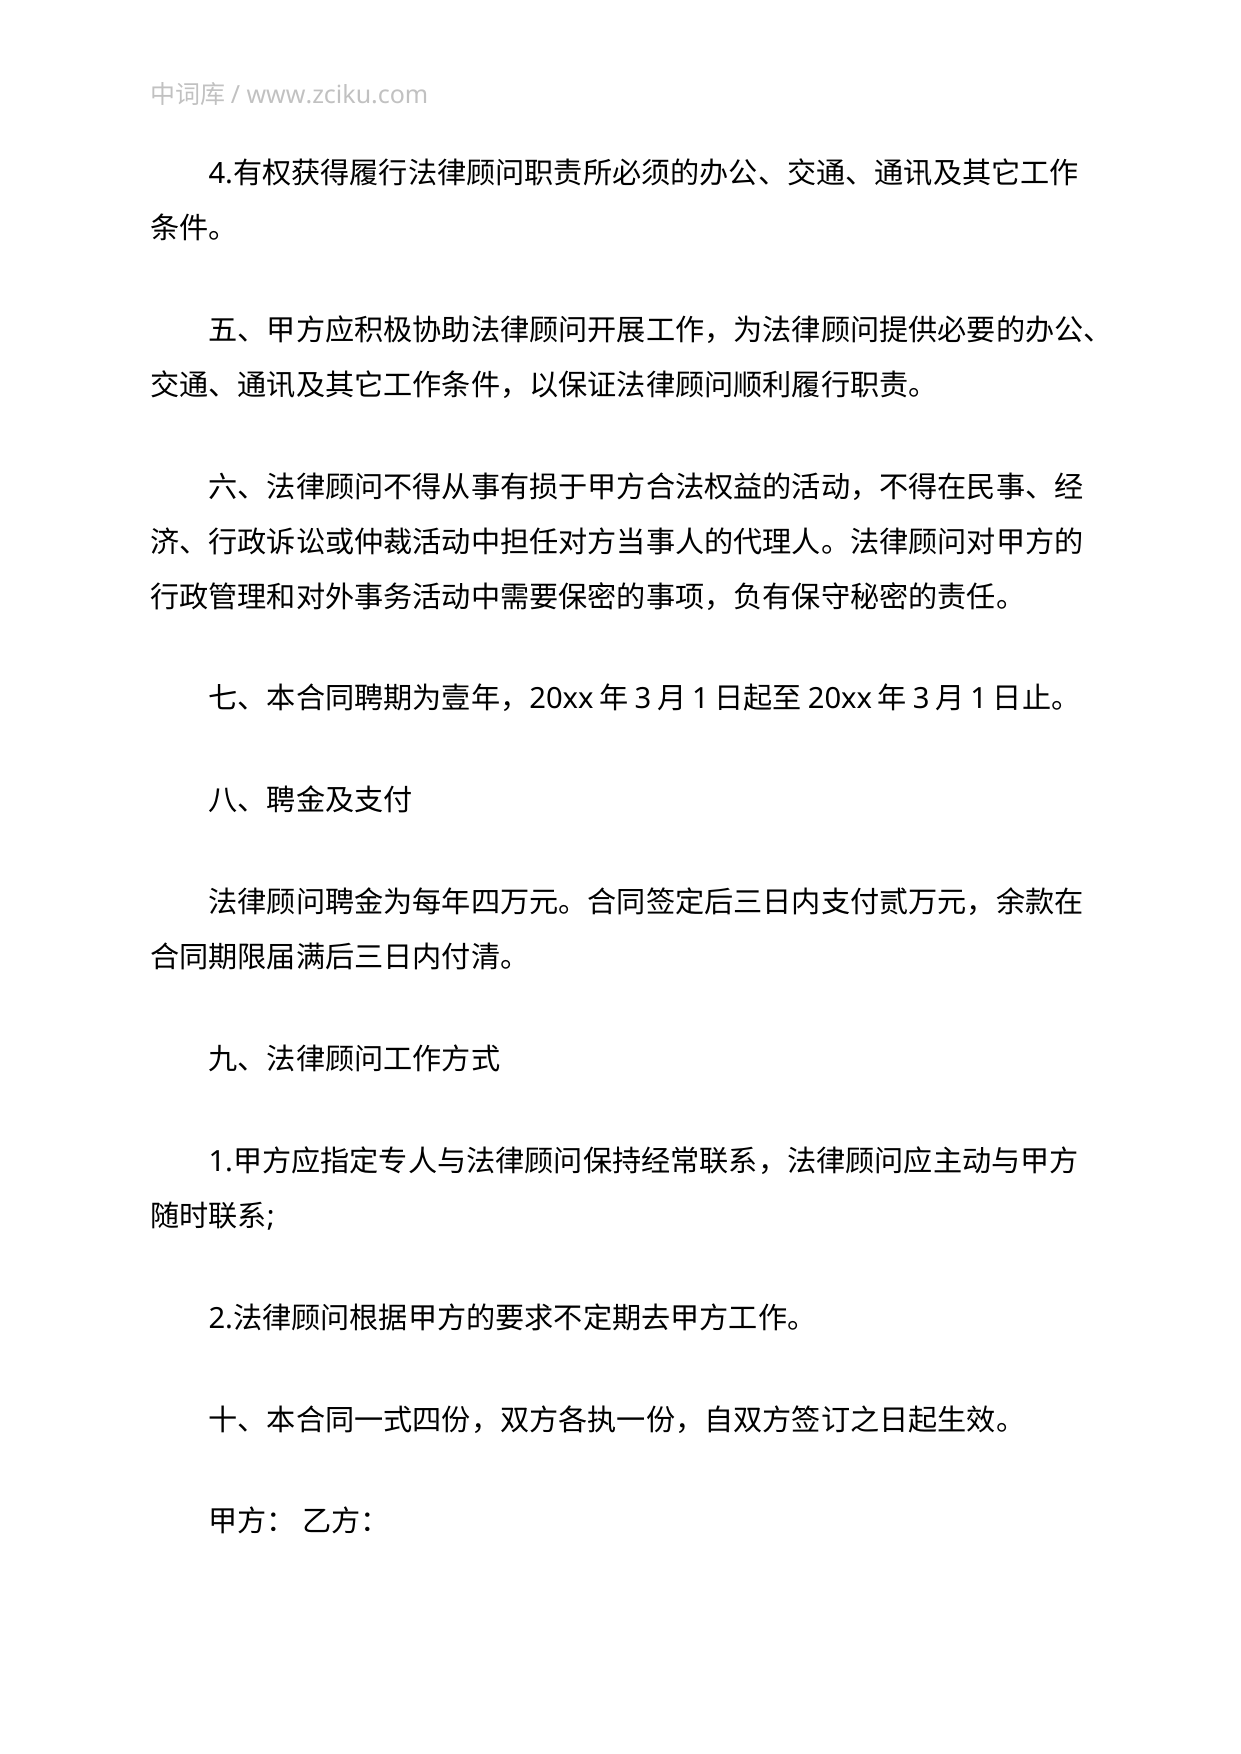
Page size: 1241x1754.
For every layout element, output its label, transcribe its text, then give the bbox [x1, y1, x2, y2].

text 法律顾问聘金为每年四万元。合同签定后三日内支付贰万元，余款在合同期限届满后三日内付清。 [150, 879, 1090, 976]
text 4.有权获得履行法律顾问职责所必须的办公、交通、通讯及其它工作条件。 [150, 150, 1090, 247]
text 六、法律顾问不得从事有损于甲方合法权益的活动，不得在民事、经济、行政诉讼或仲裁活动中担任对方当事人的代理人。法律顾问对甲方的行政管理和对外事务活动中需要保密的事项，负有保守秘密的责任。 [150, 463, 1090, 616]
text 八、聘金及支付 [150, 777, 1090, 819]
text 2.法律顾问根据甲方的要求不定期去甲方工作。 [150, 1294, 1090, 1337]
text 九、法律顾问工作方式 [150, 1035, 1090, 1078]
text 1.甲方应指定专人与法律顾问保持经常联系，法律顾问应主动与甲方随时联系; [150, 1137, 1090, 1234]
text 五、甲方应积极协助法律顾问开展工作，为法律顾问提供必要的办公、交通、通讯及其它工作条件，以保证法律顾问顺利履行职责。 [150, 307, 1090, 404]
text 七、本合同聘期为壹年，20xx年3月1日起至20xx年3月1日止。 [150, 675, 1090, 717]
text 甲方： 乙方： [150, 1498, 1090, 1540]
text 十、本合同一式四份，双方各执一份，自双方签订之日起生效。 [150, 1396, 1090, 1438]
